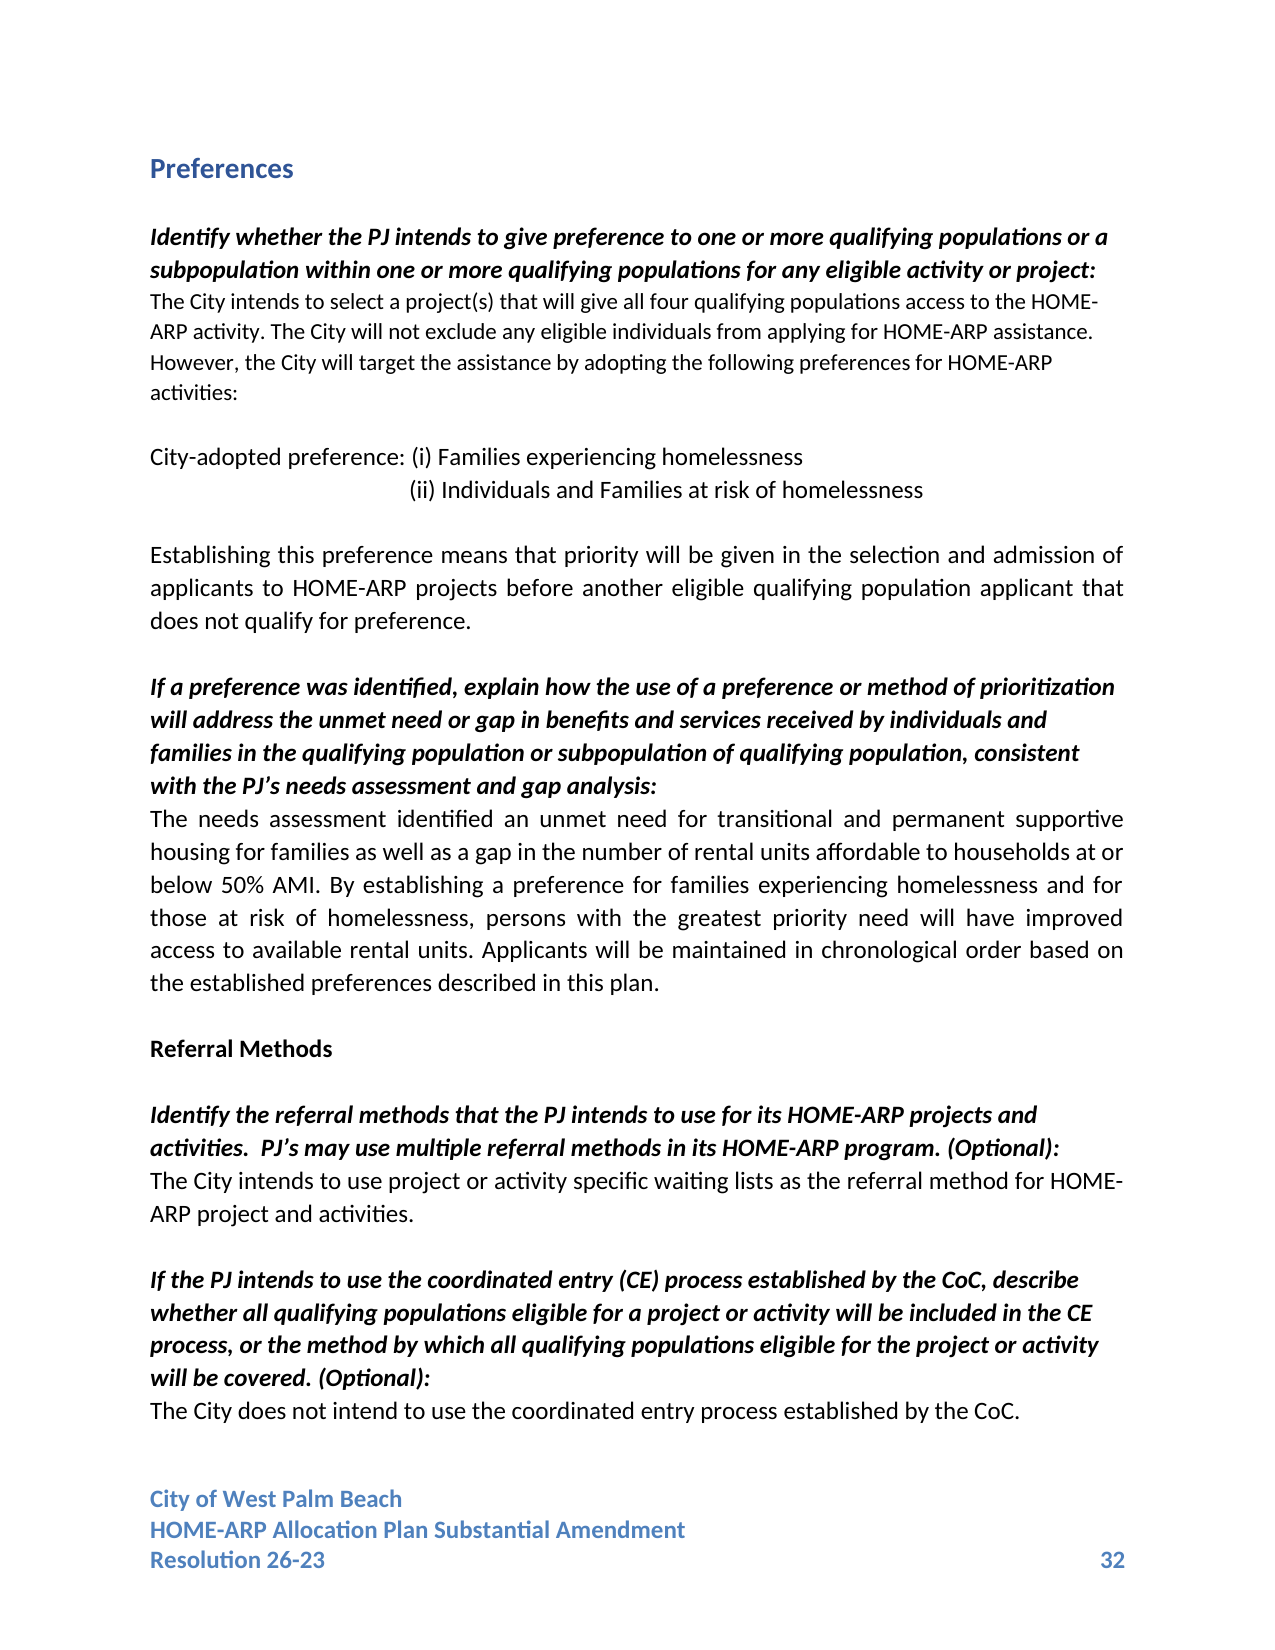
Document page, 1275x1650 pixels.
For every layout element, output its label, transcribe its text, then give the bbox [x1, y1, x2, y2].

text Referral Methods [150, 1033, 1125, 1064]
list Identify whether the PJ intends to give preference to one or more qualifying populations or a subpopulation within one or more qualifying populations for any eligible activity or project: [150, 221, 1125, 285]
subtitle Preferences [150, 150, 1125, 186]
list Identify the referral methods that the PJ intends to use for its HOME-ARP projects and activities. PJ’s may use multiple referral methods in its HOME-ARP program. (Optional): [150, 1099, 1125, 1163]
list If the PJ intends to use the coordinated entry (CE) process established by the CoC, describe whether all qualifying populations eligible for a project or activity will be included in the CE process, or the method by which all qualifying populations eligible for the project or activity will be covered. (Optional): [150, 1264, 1125, 1393]
text If a preference was identified, explain how the use of a preference or method of prioritization will address the unmet need or gap in benefits and services received by individuals and families in the qualifying population or subpopulation of qualifying population, consistent with the PJ’s needs assessment and gap analysis: [150, 671, 1125, 801]
